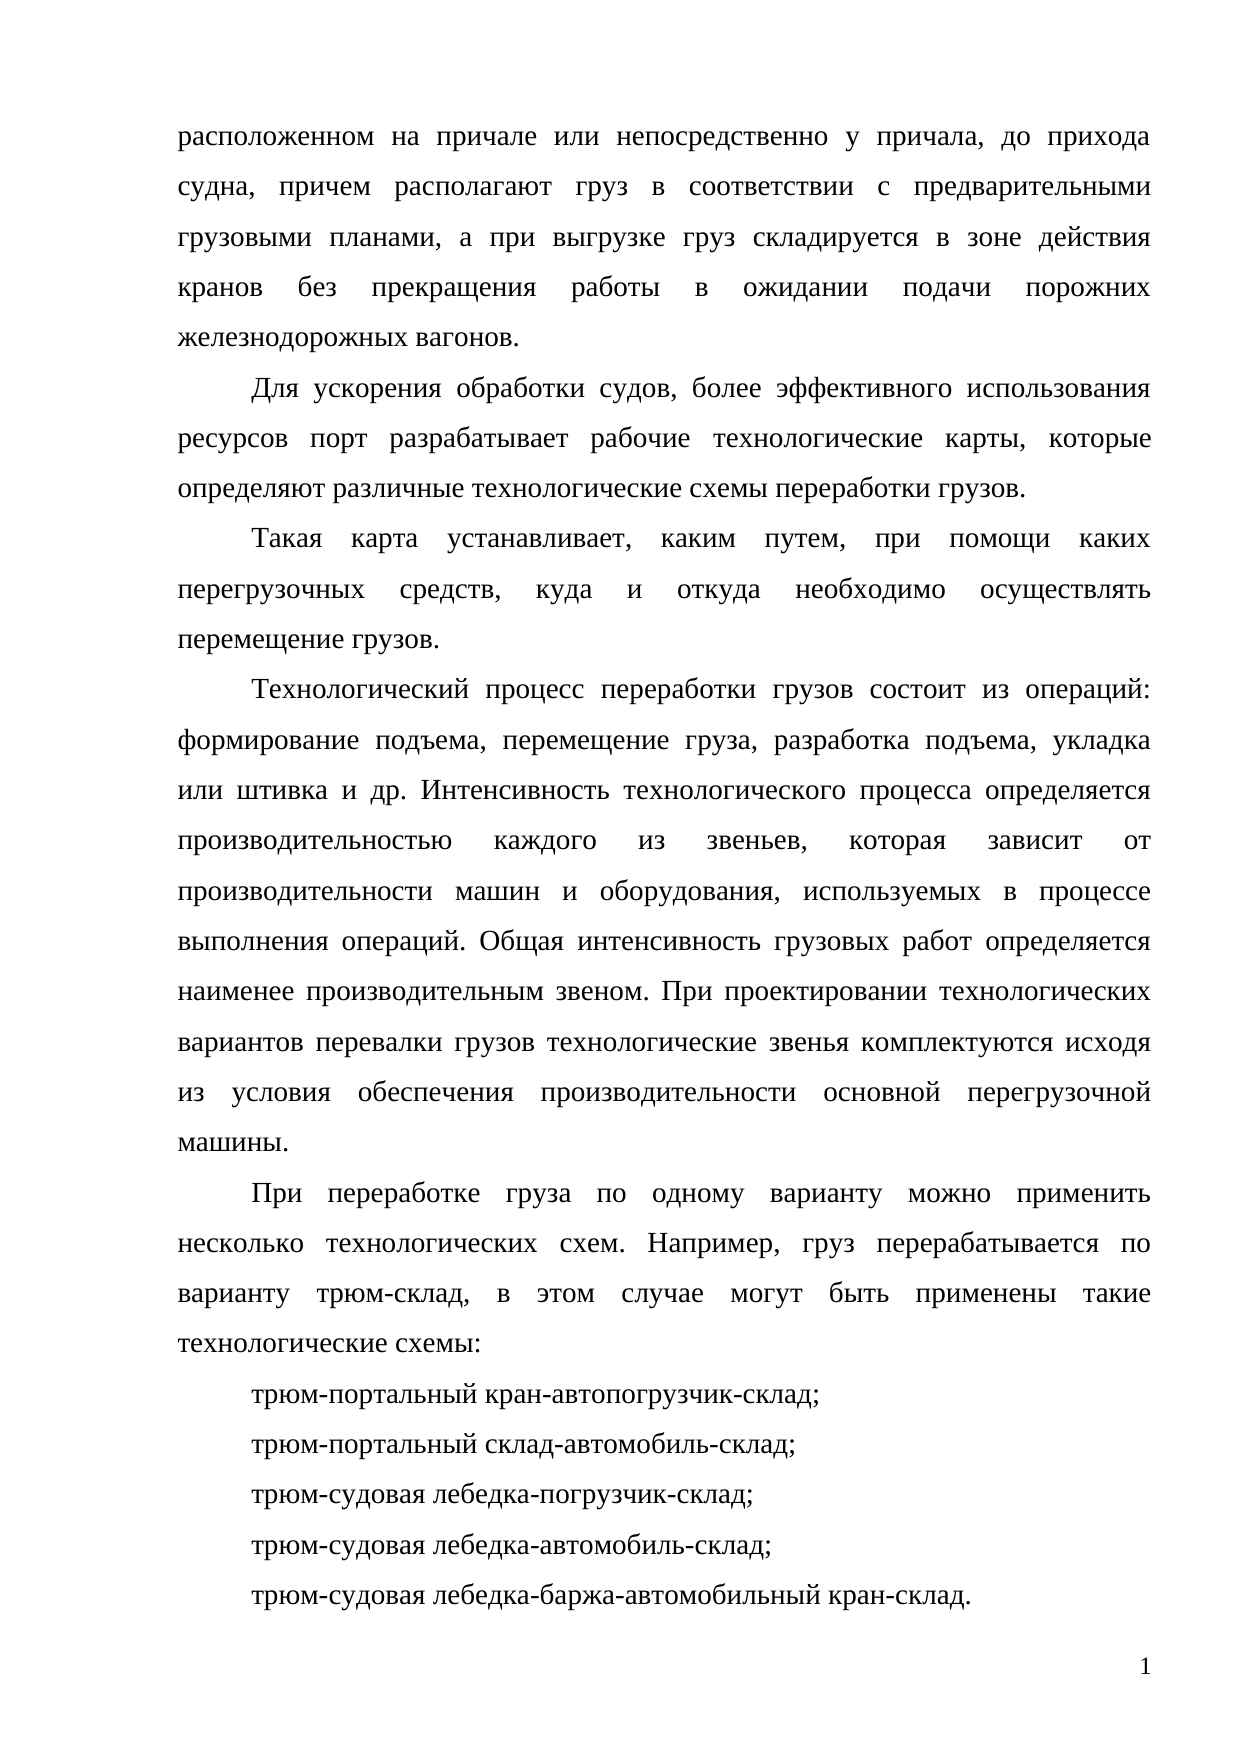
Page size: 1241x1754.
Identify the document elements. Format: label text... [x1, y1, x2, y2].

text Такая карта устанавливает, каким путем, при помощи каких перегрузочных средств, куда и откуда необходимо осуществлять перемещение грузов. [177, 521, 1152, 655]
text При переработке груза по одному варианту можно применить несколько технологических схем. Например, груз перерабатывается по варианту трюм-склад, в этом случае могут быть применены такие технологические схемы: [177, 1175, 1152, 1359]
text трюм-портальный склад-автомобиль-склад; [177, 1426, 1152, 1460]
text трюм-судовая лебедка-баржа-автомобильный кран-склад. [177, 1577, 1152, 1611]
text Для ускорения обработки судов, более эффективного использования ресурсов порт разрабатывает рабочие технологические карты, которые определяют различные технологические схемы переработки грузов. [177, 370, 1152, 504]
text трюм-портальный кран-автопогрузчик-склад; [177, 1376, 1152, 1409]
text трюм-судовая лебедка-автомобиль-склад; [177, 1527, 1152, 1560]
text трюм-судовая лебедка-погрузчик-склад; [177, 1477, 1152, 1510]
text Технологический процесс переработки грузов состоит из операций: формирование подъема, перемещение груза, разработка подъема, укладка или штивка и др. Интенсивность технологического процесса определяется производительностью каждого из звеньев, которая зависит от производительности машин и оборудования, используемых в процессе выполнения операций. Общая интенсивность грузовых работ определяется наименее производительным звеном. При проектировании технологических вариантов перевалки грузов технологические звенья комплектуются исходя из условия обеспечения производительности основной перегрузочной машины. [177, 672, 1152, 1158]
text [177, 118, 1152, 353]
